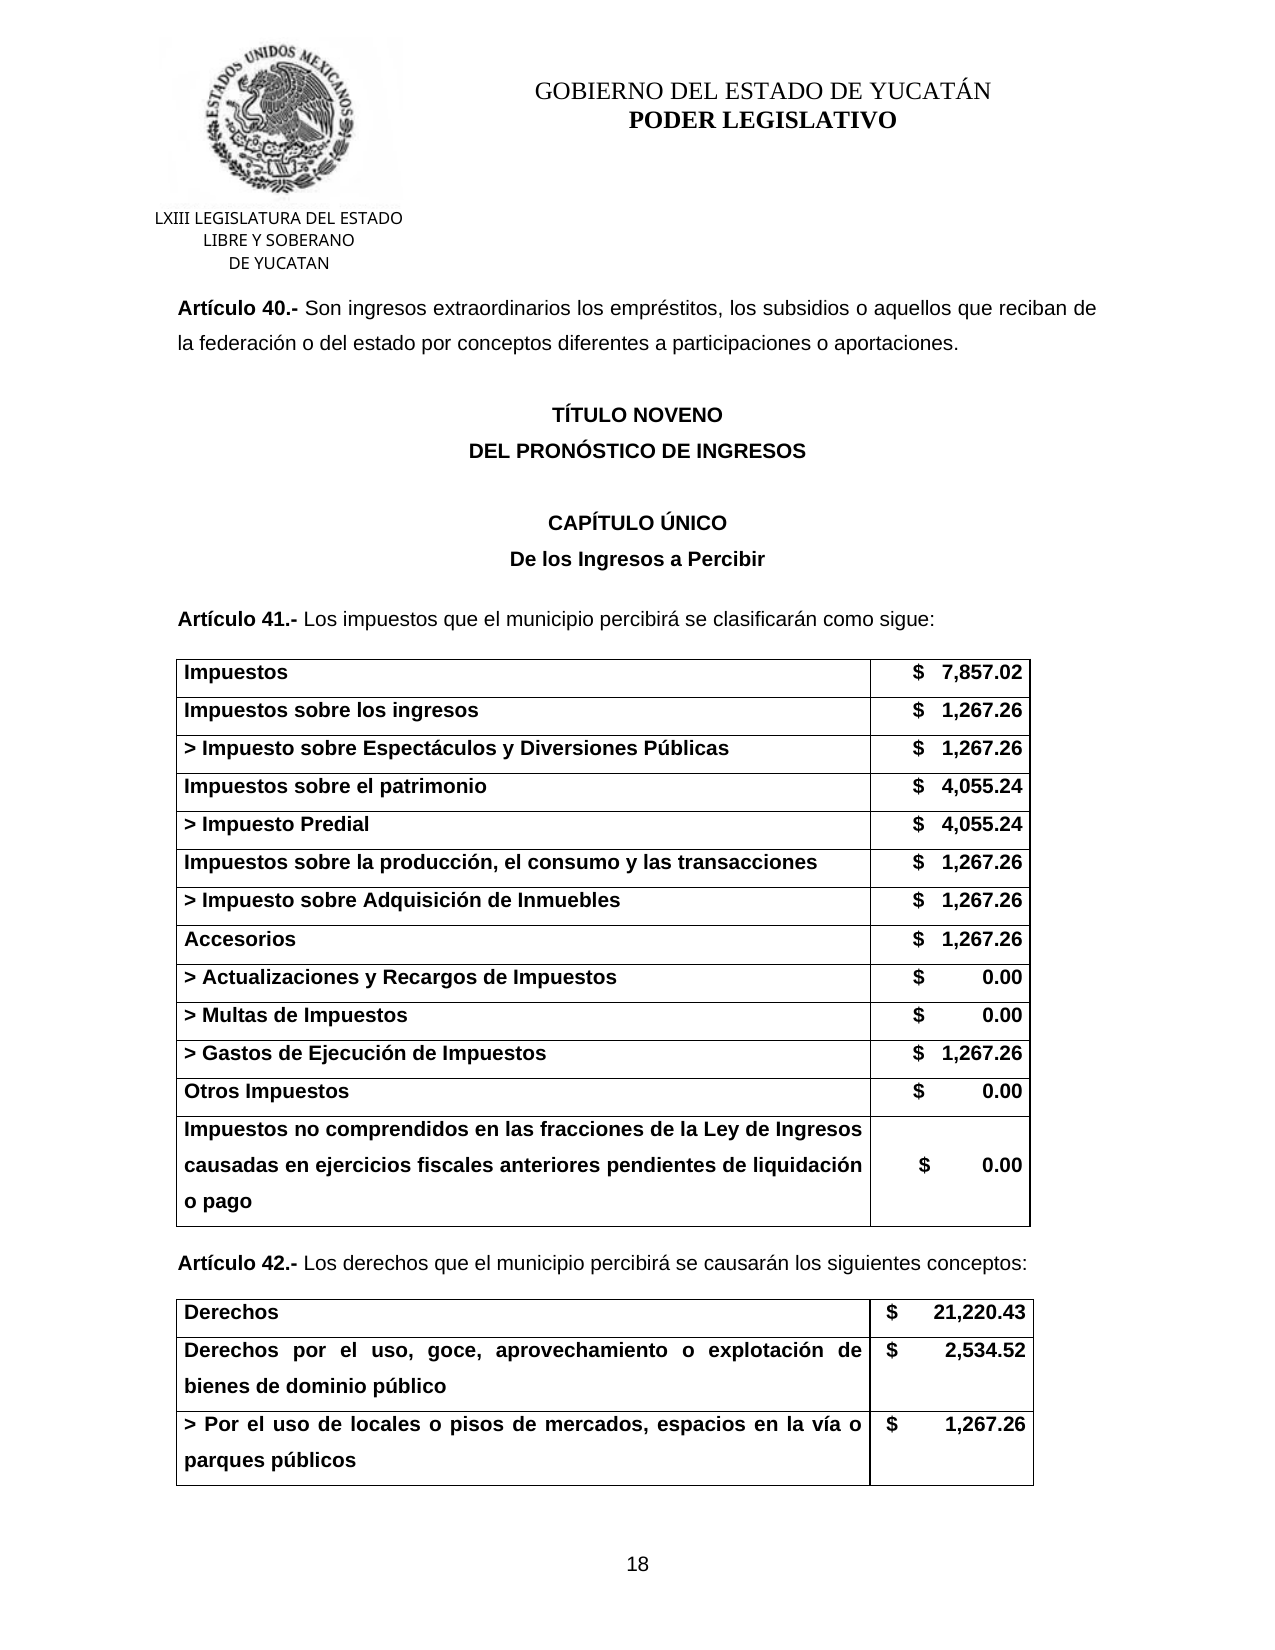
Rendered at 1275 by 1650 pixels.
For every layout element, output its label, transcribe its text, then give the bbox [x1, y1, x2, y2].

table_cell $ 1,267.26 [871, 736, 1029, 773]
table_cell $ 1,267.26 [871, 888, 1029, 925]
table_cell Otros Impuestos [177, 1079, 870, 1116]
text DEL PRONÓSTICO DE INGRESOS [177, 439, 1098, 463]
table_cell Accesorios [177, 926, 870, 963]
table_cell $ 0.00 [871, 965, 1029, 1002]
table_cell > Impuesto sobre Adquisición de Inmuebles [177, 888, 870, 925]
text Artículo 40.- Son ingresos extraordinarios los empréstitos, los subsidios o aquellos que reciban de la federación o del estado por conceptos diferentes a participaciones o aportaciones. [177, 295, 1098, 355]
table_cell 1,267.26 [914, 1412, 1033, 1485]
table_cell Impuestos no comprendidos en las fracciones de la Ley de Ingresos causadas en ejercicios fiscales anteriores pendientes de liquidación o pago [177, 1117, 870, 1226]
table_cell Derechos por el uso, goce, aprovechamiento o explotación de bienes de dominio público [177, 1338, 869, 1411]
table_cell Impuestos sobre el patrimonio [177, 774, 870, 811]
table_cell $ [871, 1412, 914, 1485]
table_cell > Actualizaciones y Recargos de Impuestos [177, 965, 870, 1002]
table_cell $ 1,267.26 [871, 1041, 1029, 1078]
picture [159, 37, 404, 209]
table_cell > Impuesto sobre Espectáculos y Diversiones Públicas [177, 736, 870, 773]
table_header Impuestos [177, 660, 870, 697]
table_cell > Por el uso de locales o pisos de mercados, espacios en la vía o parques públicos [177, 1412, 869, 1485]
text De los Ingresos a Percibir [177, 547, 1098, 571]
table_cell $ [871, 1338, 914, 1411]
table_cell $ 0.00 [871, 1117, 1029, 1226]
text Artículo 42.- Los derechos que el municipio percibirá se causarán los siguientes conceptos: [177, 1251, 1098, 1275]
table_header Derechos [177, 1300, 869, 1337]
table_cell $ 4,055.24 [871, 812, 1029, 849]
table_header $ 7,857.02 [871, 660, 1029, 697]
table_header 21,220.43 [914, 1300, 1033, 1337]
table_cell $ 0.00 [871, 1079, 1029, 1116]
table_cell Impuestos sobre los ingresos [177, 698, 870, 735]
table_cell 2,534.52 [914, 1338, 1033, 1411]
table_cell > Impuesto Predial [177, 812, 870, 849]
table_cell $ 1,267.26 [871, 926, 1029, 963]
text CAPÍTULO ÚNICO [177, 511, 1098, 535]
table_header $ [871, 1300, 914, 1337]
table_cell $ 1,267.26 [871, 850, 1029, 887]
text TÍTULO NOVENO [177, 403, 1098, 427]
table_cell Impuestos sobre la producción, el consumo y las transacciones [177, 850, 870, 887]
table_cell > Multas de Impuestos [177, 1003, 870, 1040]
table_cell $ 1,267.26 [871, 698, 1029, 735]
table_cell $ 0.00 [871, 1003, 1029, 1040]
text Artículo 41.- Los impuestos que el municipio percibirá se clasificarán como sigue: [177, 607, 1098, 631]
table_cell > Gastos de Ejecución de Impuestos [177, 1041, 870, 1078]
table_cell $ 4,055.24 [871, 774, 1029, 811]
